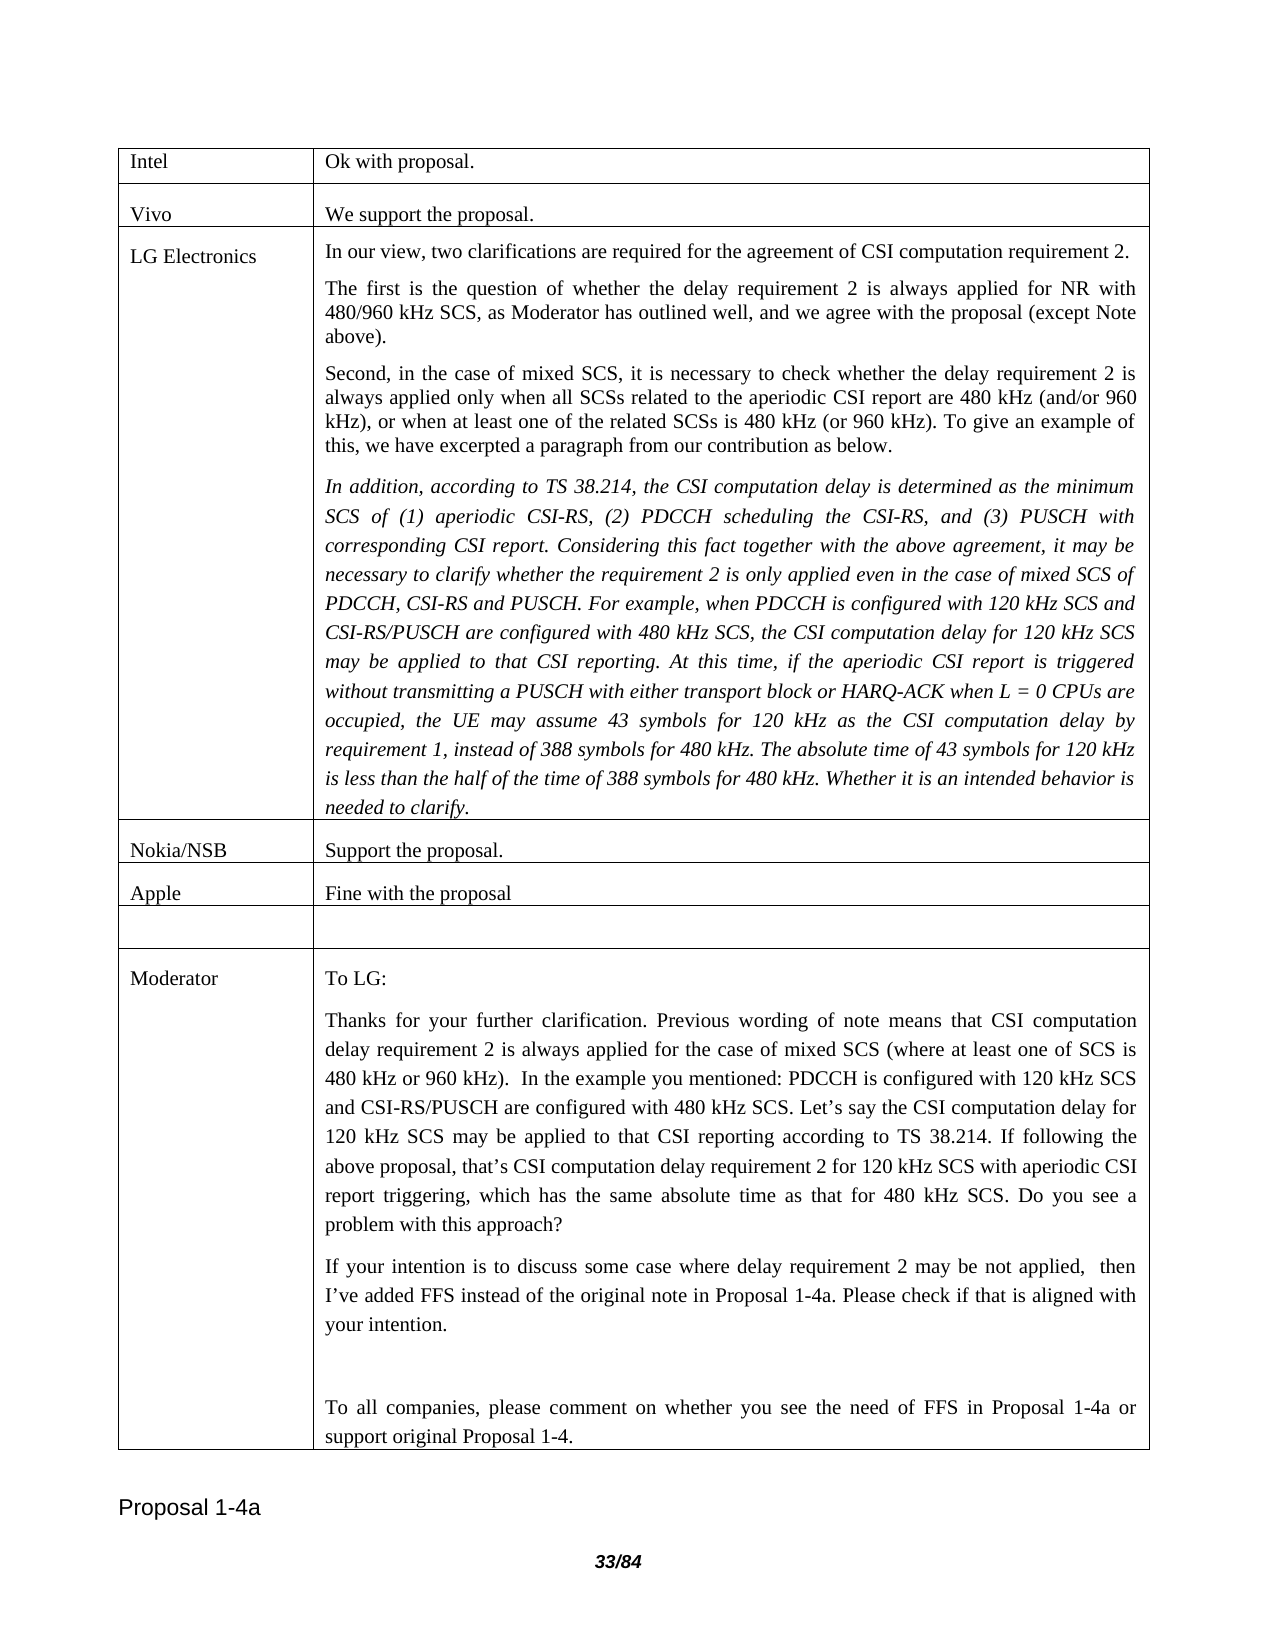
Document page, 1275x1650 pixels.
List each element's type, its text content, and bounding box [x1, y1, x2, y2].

table_cell In our view, two clarifications are required for the agreement of CSI computation requirement 2. The first is the question of whether the delay requirement 2 is always applied for NR with 480/960 kHz SCS, as Moderator has outlined well, and we agree with the proposal (except Note above). Second, in the case of mixed SCS, it is necessary to check whether the delay requirement 2 is always applied only when all SCSs related to the aperiodic CSI report are 480 kHz (and/or 960 kHz), or when at least one of the related SCSs is 480 kHz (or 960 kHz). To give an example of this, we have excerpted a paragraph from our contribution as below. In addition, according to TS 38.214, the CSI computation delay is determined as the minimum SCS of (1) aperiodic CSI-RS, (2) PDCCH scheduling the CSI-RS, and (3) PUSCH with corresponding CSI report. Considering this fact together with the above agreement, it may be necessary to clarify whether the requirement 2 is only applied even in the case of mixed SCS of PDCCH, CSI-RS and PUSCH. For example, when PDCCH is configured with 120 kHz SCS and CSI-RS/PUSCH are configured with 480 kHz SCS, the CSI computation delay for 120 kHz SCS may be applied to that CSI reporting. At this time, if the aperiodic CSI report is triggered without transmitting a PUSCH with either transport block or HARQ-ACK when L = 0 CPUs are occupied, the UE may assume 43 symbols for 120 kHz as the CSI computation delay by requirement 1, instead of 388 symbols for 480 kHz. The absolute time of 43 symbols for 120 kHz is less than the half of the time of 388 symbols for 480 kHz. Whether it is an intended behavior is needed to clarify. [314, 227, 1149, 819]
text Proposal 1-4a [118, 1494, 1157, 1521]
table_cell Support the proposal. [314, 820, 1149, 862]
table_cell [314, 906, 1149, 947]
table_cell LG Electronics [119, 227, 313, 819]
table_cell To LG: Thanks for your further clarification. Previous wording of note means that CSI computation delay requirement 2 is always applied for the case of mixed SCS (where at least one of SCS is 480 kHz or 960 kHz). In the example you mentioned: PDCCH is configured with 120 kHz SCS and CSI-RS/PUSCH are configured with 480 kHz SCS. Let’s say the CSI computation delay for 120 kHz SCS may be applied to that CSI reporting according to TS 38.214. If following the above proposal, that’s CSI computation delay requirement 2 for 120 kHz SCS with aperiodic CSI report triggering, which has the same absolute time as that for 480 kHz SCS. Do you see a problem with this approach? If your intention is to discuss some case where delay requirement 2 may be not applied, then I’ve added FFS instead of the original note in Proposal 1-4a. Please check if that is aligned with your intention. To all companies, please comment on whether you see the need of FFS in Proposal 1-4a or support original Proposal 1-4. [314, 949, 1149, 1448]
table_cell Ok with proposal. [314, 149, 1149, 183]
table_cell We support the proposal. [314, 184, 1149, 226]
table_cell Intel [119, 149, 313, 183]
table_cell Apple [119, 863, 313, 905]
table_cell [119, 906, 313, 947]
table_cell Moderator [119, 949, 313, 1448]
table_cell Fine with the proposal [314, 863, 1149, 905]
table_cell Vivo [119, 184, 313, 226]
table_cell Nokia/NSB [119, 820, 313, 862]
